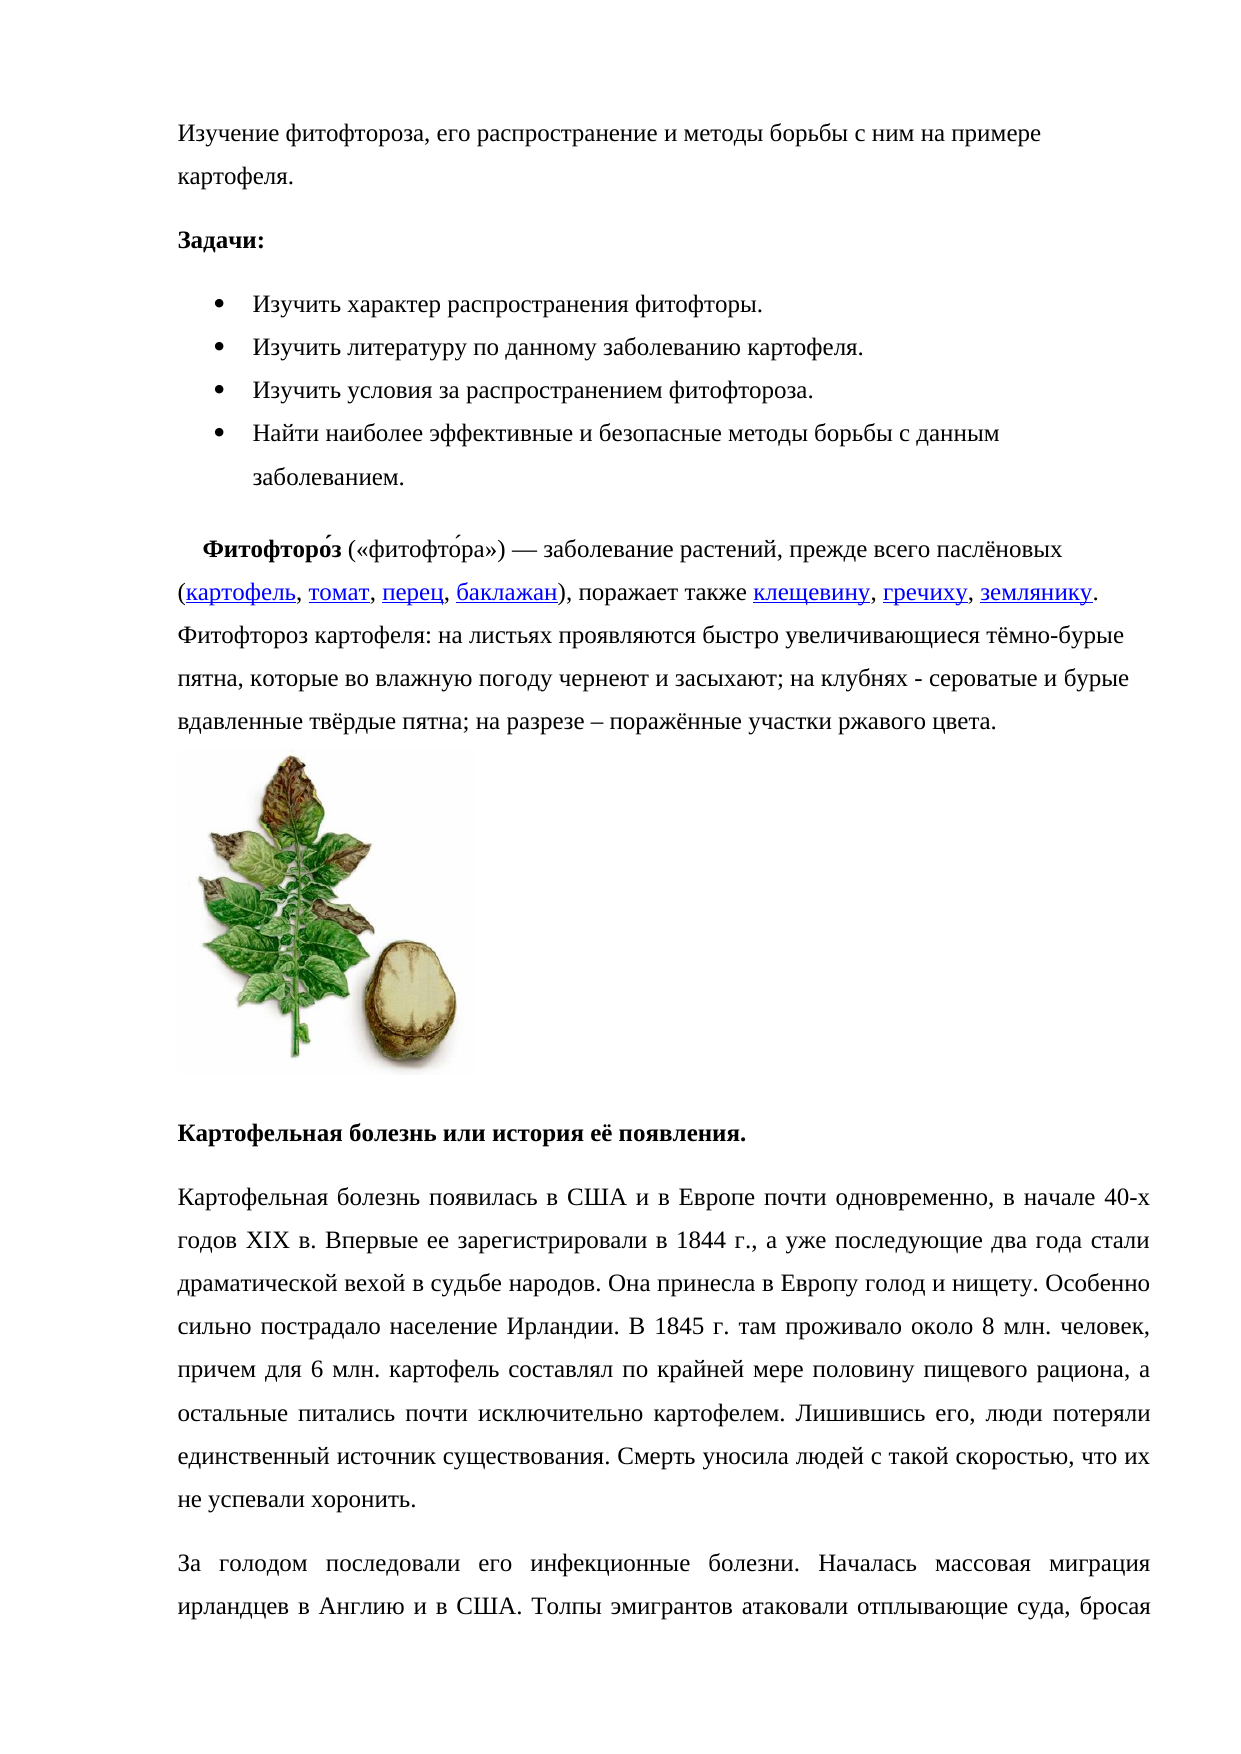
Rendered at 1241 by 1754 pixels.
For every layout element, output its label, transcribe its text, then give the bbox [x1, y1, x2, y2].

list Изучить условия за распространением фитофтороза. [215, 375, 1152, 404]
text Изучение фитофтороза, его распространение и методы борьбы с ним на примере картофеля. [177, 118, 1152, 190]
list Найти наиболее эффективные и безопасные методы борьбы с данным заболеванием. [215, 418, 1152, 490]
picture [177, 749, 475, 1075]
text Фитофторо́з («фитофто́ра») — заболевание растений, прежде всего паслёновых (картофель, томат, перец, баклажан), поражает также клещевину, гречиху, землянику. Фитофтороз картофеля: на листьях проявляются быстро увеличивающиеся тёмно-бурые пятна, которые во влажную погоду чернеют и засыхают; на клубнях - сероватые и бурые вдавленные твёрдые пятна; на разрезе – поражённые участки ржавого цвета. [177, 534, 1152, 1074]
text Картофельная болезнь или история её появления. [177, 1118, 1152, 1147]
text Картофельная болезнь появилась в США и в Европе почти одновременно, в начале 40-х годов XIX в. Впервые ее зарегистрировали в 1844 г., а уже последующие два года стали драматической вехой в судьбе народов. Она принесла в Европу голод и нищету. Особенно сильно пострадало население Ирландии. В 1845 г. там проживало около 8 млн. человек, причем для 6 млн. картофель составлял по крайней мере половину пищевого рациона, а остальные питались почти исключительно картофелем. Лишившись его, люди потеряли единственный источник существования. Смерть уносила людей с такой скоростью, что их не успевали хоронить. [177, 1182, 1152, 1513]
list Изучить характер распространения фитофторы. [215, 289, 1152, 318]
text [177, 1548, 1152, 1620]
text Задачи: [177, 225, 1152, 254]
list Изучить литературу по данному заболеванию картофеля. [215, 332, 1152, 361]
